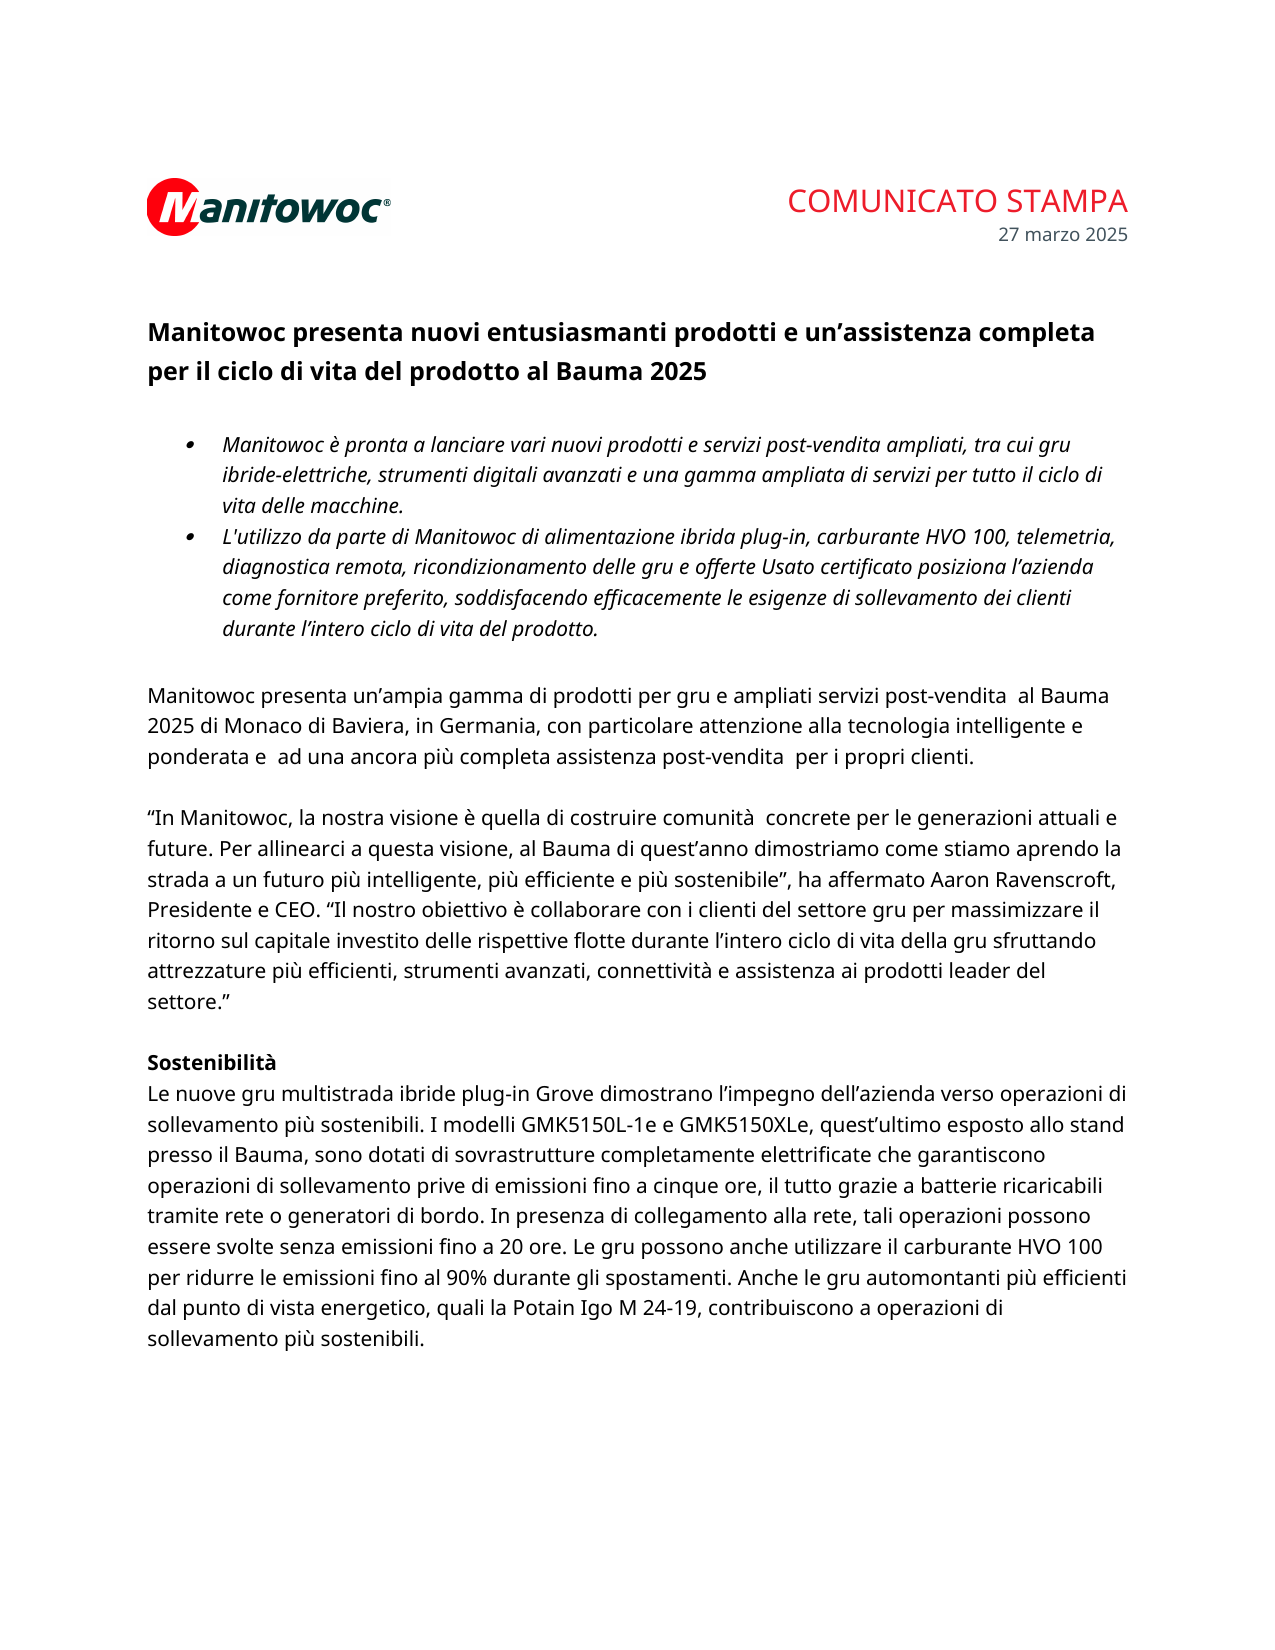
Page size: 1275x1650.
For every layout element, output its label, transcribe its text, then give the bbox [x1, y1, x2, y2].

text “In Manitowoc, la nostra visione è quella di costruire comunità concrete per le generazioni attuali e future. Per allinearci a questa visione, al Bauma di quest’anno dimostriamo come stiamo aprendo la strada a un futuro più intelligente, più efficiente e più sostenibile”, ha affermato Aaron Ravenscroft, Presidente e CEO. “Il nostro obiettivo è collaborare con i clienti del settore gru per massimizzare il ritorno sul capitale investito delle rispettive flotte durante l’intero ciclo di vita della gru sfruttando attrezzature più efficienti, strumenti avanzati, connettività e assistenza ai prodotti leader del settore.” [147, 803, 1128, 1016]
text Manitowoc presenta un’ampia gamma di prodotti per gru e ampliati servizi post-vendita al Bauma 2025 di Monaco di Baviera, in Germania, con particolare attenzione alla tecnologia intelligente e ponderata e ad una ancora più completa assistenza post-vendita per i propri clienti. [147, 681, 1128, 771]
text 27 marzo 2025 [147, 221, 1128, 247]
picture [147, 178, 391, 236]
text COMUNICATO STAMPA [391, 178, 1128, 221]
list Manitowoc è pronta a lanciare vari nuovi prodotti e servizi post-vendita ampliati, tra cui gru ibride-elettriche, strumenti digitali avanzati e una gamma ampliata di servizi per tutto il ciclo di vita delle macchine. [184, 430, 1128, 519]
text Manitowoc presenta nuovi entusiasmanti prodotti e un’assistenza completa per il ciclo di vita del prodotto al Bauma 2025 [147, 315, 1128, 388]
list L'utilizzo da parte di Manitowoc di alimentazione ibrida plug-in, carburante HVO 100, telemetria, diagnostica remota, ricondizionamento delle gru e offerte Usato certificato posiziona l’azienda come fornitore preferito, soddisfacendo efficacemente le esigenze di sollevamento dei clienti durante l’intero ciclo di vita del prodotto. [184, 522, 1128, 642]
text Sostenibilità [147, 1048, 1128, 1077]
text Le nuove gru multistrada ibride plug-in Grove dimostrano l’impegno dell’azienda verso operazioni di sollevamento più sostenibili. I modelli GMK5150L-1e e GMK5150XLe, quest’ultimo esposto allo stand presso il Bauma, sono dotati di sovrastrutture completamente elettrificate che garantiscono operazioni di sollevamento prive di emissioni fino a cinque ore, il tutto grazie a batterie ricaricabili tramite rete o generatori di bordo. In presenza di collegamento alla rete, tali operazioni possono essere svolte senza emissioni fino a 20 ore. Le gru possono anche utilizzare il carburante HVO 100 per ridurre le emissioni fino al 90% durante gli spostamenti. Anche le gru automontanti più efficienti dal punto di vista energetico, quali la Potain Igo M 24-19, contribuiscono a operazioni di sollevamento più sostenibili. [147, 1079, 1128, 1353]
